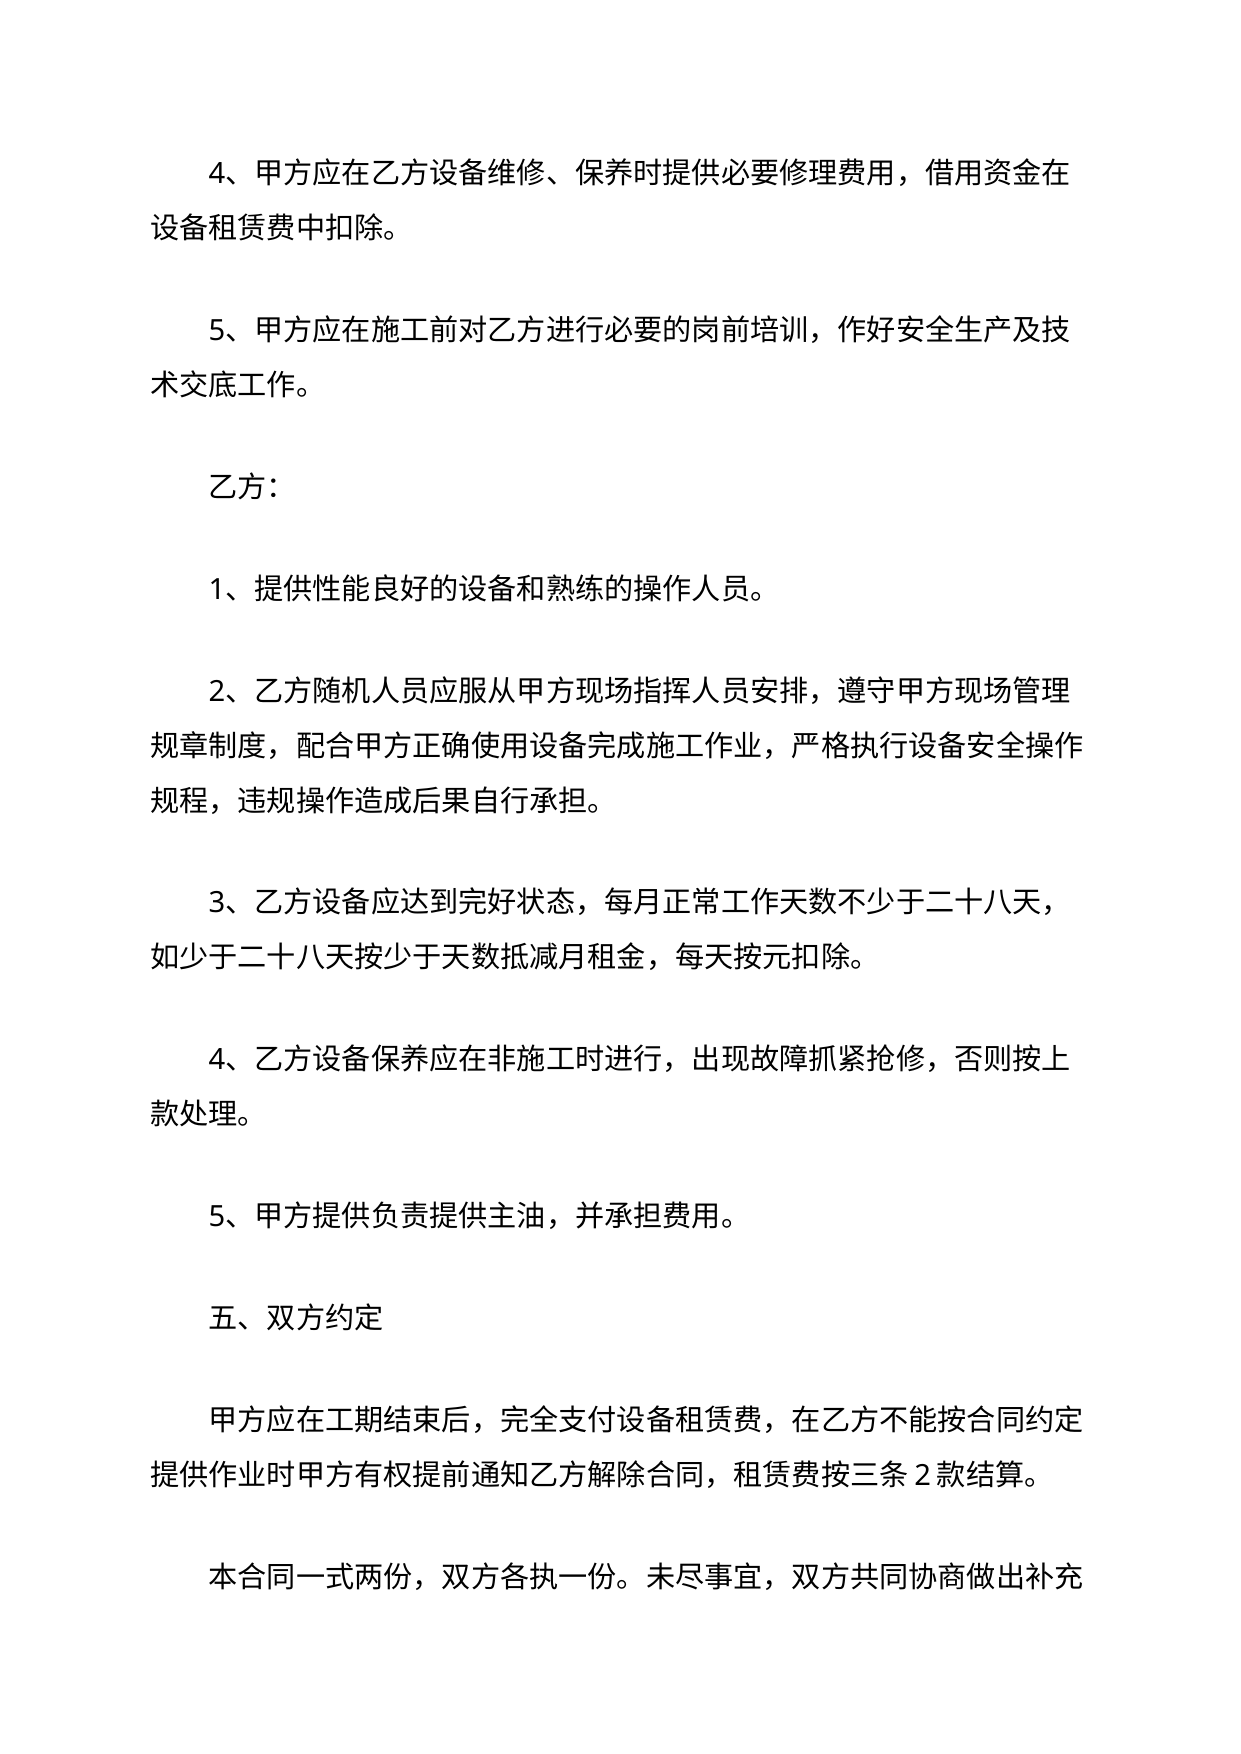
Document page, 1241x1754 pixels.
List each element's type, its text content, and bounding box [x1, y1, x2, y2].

text 4、甲方应在乙方设备维修、保养时提供必要修理费用，借用资金在设备租赁费中扣除。 [150, 150, 1090, 247]
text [150, 1553, 1090, 1595]
text 五、双方约定 [150, 1294, 1090, 1337]
text 甲方应在工期结束后，完全支付设备租赁费，在乙方不能按合同约定提供作业时甲方有权提前通知乙方解除合同，租赁费按三条2款结算。 [150, 1396, 1090, 1493]
text 2、乙方随机人员应服从甲方现场指挥人员安排，遵守甲方现场管理规章制度，配合甲方正确使用设备完成施工作业，严格执行设备安全操作规程，违规操作造成后果自行承担。 [150, 667, 1090, 819]
text 3、乙方设备应达到完好状态，每月正常工作天数不少于二十八天，如少于二十八天按少于天数抵减月租金，每天按元扣除。 [150, 879, 1090, 976]
text 5、甲方应在施工前对乙方进行必要的岗前培训，作好安全生产及技术交底工作。 [150, 307, 1090, 404]
text 5、甲方提供负责提供主油，并承担费用。 [150, 1192, 1090, 1235]
text 4、乙方设备保养应在非施工时进行，出现故障抓紧抢修，否则按上款处理。 [150, 1036, 1090, 1133]
text 乙方： [150, 463, 1090, 506]
text 1、提供性能良好的设备和熟练的操作人员。 [150, 565, 1090, 608]
